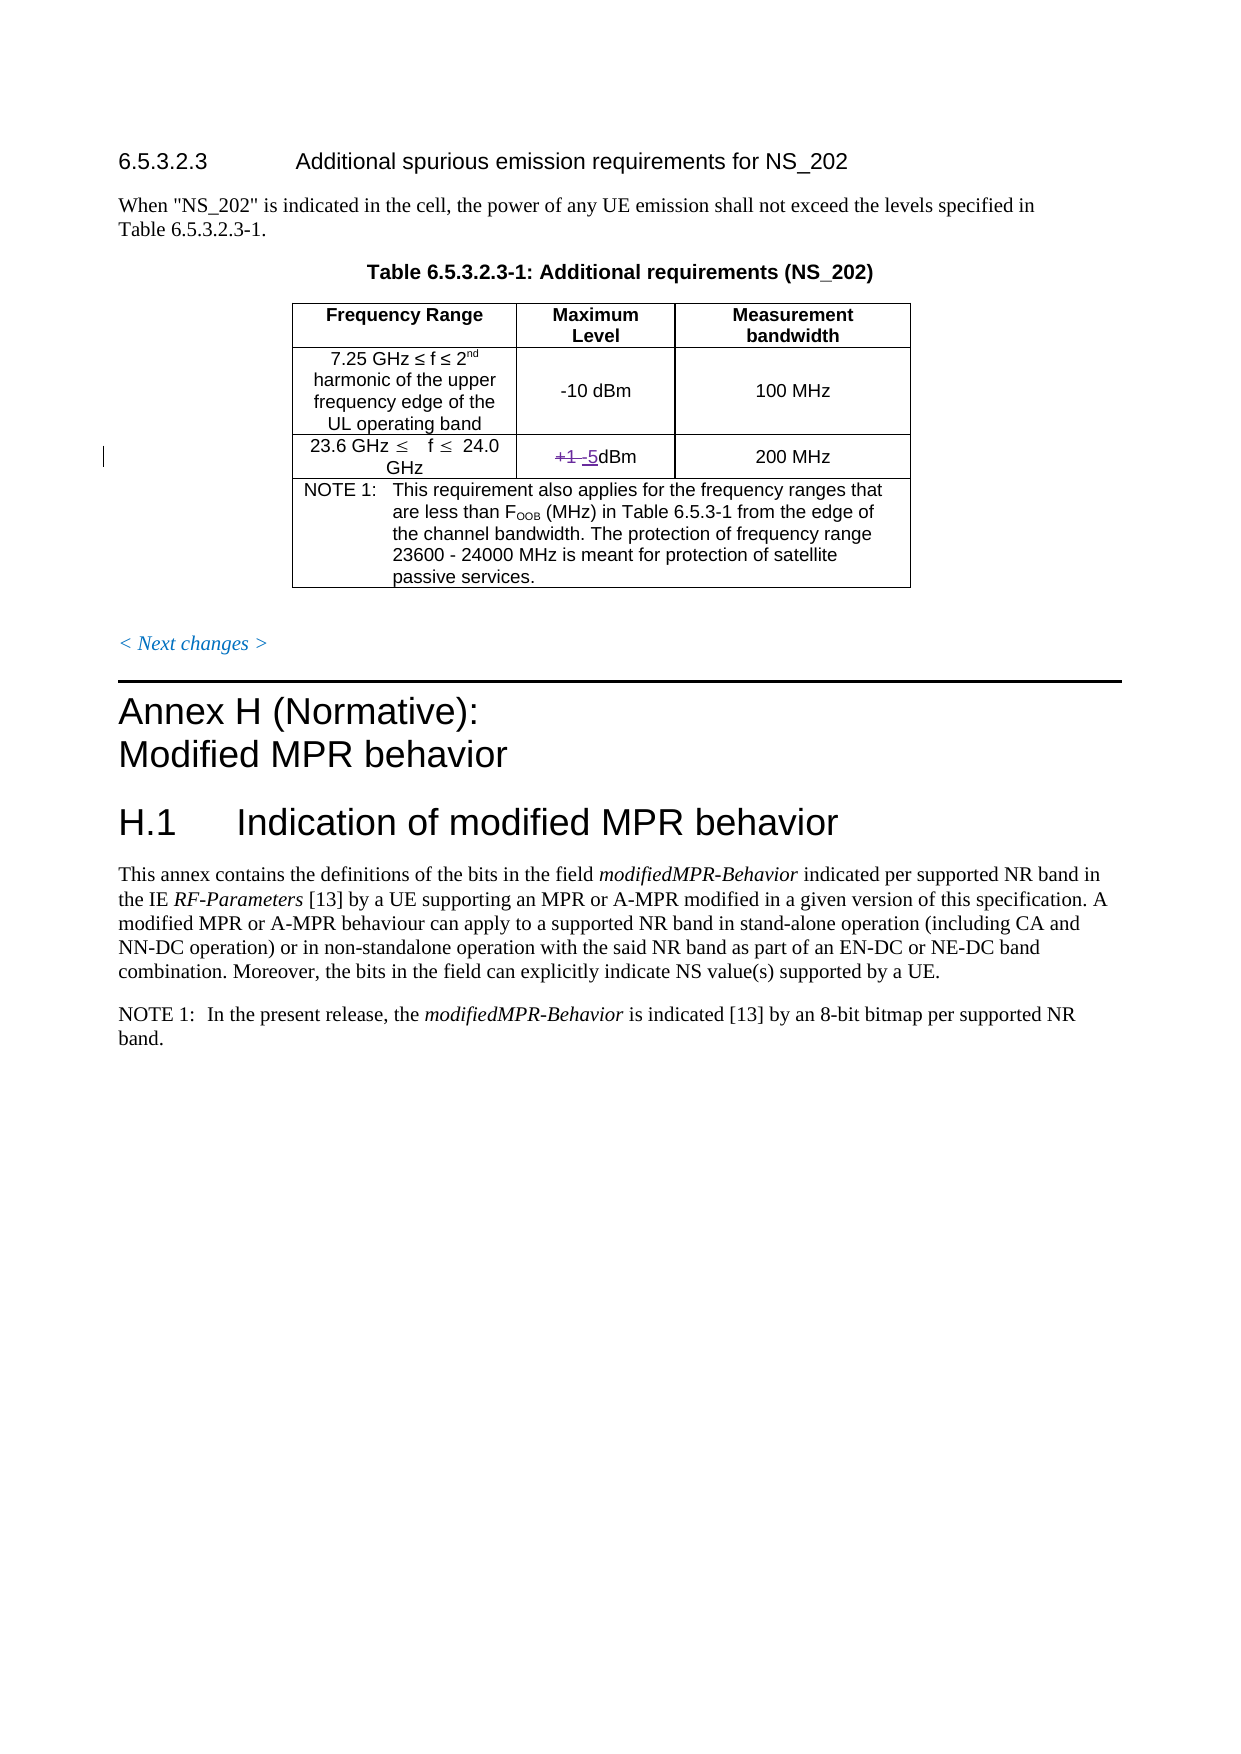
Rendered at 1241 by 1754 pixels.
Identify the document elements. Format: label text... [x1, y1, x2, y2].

table_cell -10 dBm [517, 348, 674, 434]
subtitle 6.5.3.2.3 Additional spurious emission requirements for NS_202 [118, 148, 1122, 174]
table_cell 100 MHz [676, 348, 910, 434]
text This annex contains the definitions of the bits in the field modifiedMPR-Behavior indicated per supported NR band in the IE RF-Parameters [13] by a UE supporting an MPR or A-MPR modified in a given version of this specification. A modified MPR or A-MPR behaviour can apply to a supported NR band in stand-alone operation (including CA and NN-DC operation) or in non-standalone operation with the said NR band as part of an EN-DC or NE-DC band combination. Moreover, the bits in the field can explicitly indicate NS value(s) supported by a UE. [118, 862, 1122, 983]
text < Next changes > [118, 631, 1122, 655]
table_header Frequency Range [293, 304, 516, 347]
table_header Maximum Level [517, 304, 674, 347]
subtitle H.1 Indication of modified MPR behavior [118, 791, 1122, 844]
table_cell NOTE 1: This requirement also applies for the frequency ranges that are less than FOOB (MHz) in Table 6.5.3-1 from the edge of the channel bandwidth. The protection of frequency range 23600 - 24000 MHz is meant for protection of satellite passive services. [293, 479, 910, 587]
subtitle Annex H (Normative): Modified MPR behavior [118, 683, 1122, 776]
text When "NS_202" is indicated in the cell, the power of any UE emission shall not exceed the levels specified in Table 6.5.3.2.3-1. [118, 193, 1122, 241]
table_header Measurement bandwidth [676, 304, 910, 347]
table_cell 23.6 GHz f 24.0 GHz [293, 435, 516, 478]
table_cell dBm [517, 435, 674, 478]
text NOTE 1: In the present release, the modifiedMPR-Behavior is indicated [13] by an 8-bit bitmap per supported NR band. [118, 1001, 1122, 1049]
text Table 6.5.3.2.3-1: Additional requirements (NS_202) [118, 260, 1122, 284]
table_cell 200 MHz [676, 435, 910, 478]
table_cell 7.25 GHz ≤ f ≤ 2nd harmonic of the upper frequency edge of the UL operating band [293, 348, 516, 434]
